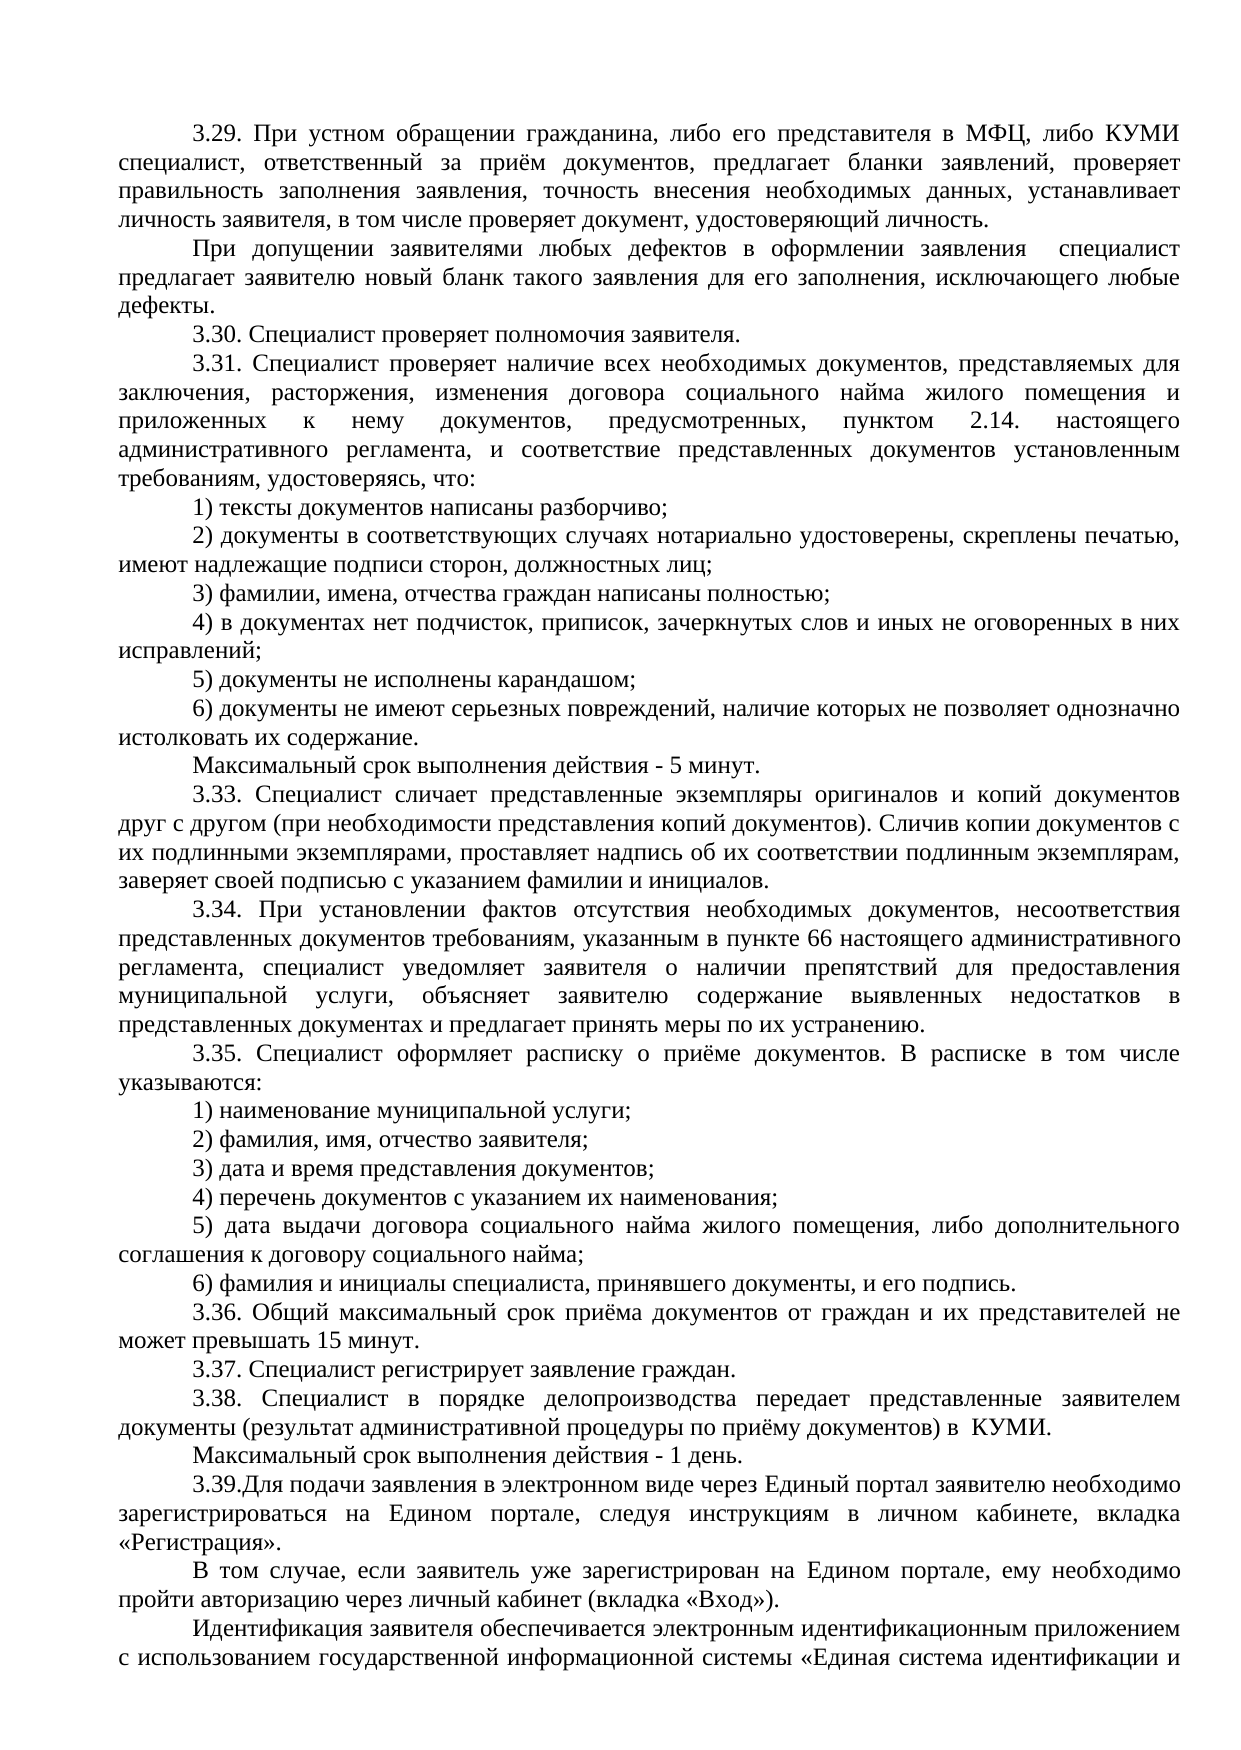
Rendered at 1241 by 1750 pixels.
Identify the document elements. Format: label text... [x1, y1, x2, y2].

text 1) наименование муниципальной услуги; [118, 1096, 1181, 1124]
text 3.30. Специалист проверяет полномочия заявителя. [118, 319, 1181, 348]
text 5) дата выдачи договора социального найма жилого помещения, либо дополнительного соглашения к договору социального найма; [118, 1211, 1181, 1268]
text 3) фамилии, имена, отчества граждан написаны полностью; [118, 578, 1181, 607]
text Максимальный срок выполнения действия - 1 день. [118, 1441, 1181, 1469]
text 1) тексты документов написаны разборчиво; [118, 492, 1181, 521]
text При допущении заявителями любых дефектов в оформлении заявления специалист предлагает заявителю новый бланк такого заявления для его заполнения, исключающего любые дефекты. [118, 233, 1181, 319]
text 6) фамилия и инициалы специалиста, принявшего документы, и его подпись. [118, 1268, 1181, 1297]
text 3.34. При установлении фактов отсутствия необходимых документов, несоответствия представленных документов требованиям, указанным в пункте 66 настоящего административного регламента, специалист уведомляет заявителя о наличии препятствий для предоставления муниципальной услуги, объясняет заявителю содержание выявленных недостатков в представленных документах и предлагает принять меры по их устранению. [118, 894, 1181, 1038]
text В том случае, если заявитель уже зарегистрирован на Едином портале, ему необходимо пройти авторизацию через личный кабинет (вкладка «Вход»). [118, 1556, 1181, 1613]
text 3.29. При устном обращении гражданина, либо его представителя в МФЦ, либо КУМИ специалист, ответственный за приём документов, предлагает бланки заявлений, проверяет правильность заполнения заявления, точность внесения необходимых данных, устанавливает личность заявителя, в том числе проверяет документ, удостоверяющий личность. [118, 118, 1181, 233]
text 3.37. Специалист регистрирует заявление граждан. [118, 1354, 1181, 1383]
text 3.36. Общий максимальный срок приёма документов от граждан и их представителей не может превышать 15 минут. [118, 1297, 1181, 1354]
text 3.31. Специалист проверяет наличие всех необходимых документов, представляемых для заключения, расторжения, изменения договора социального найма жилого помещения и приложенных к нему документов, предусмотренных, пунктом 2.14. настоящего административного регламента, и соответствие представленных документов установленным требованиям, удостоверяясь, что: [118, 348, 1181, 492]
text 2) фамилия, имя, отчество заявителя; [118, 1124, 1181, 1153]
text Максимальный срок выполнения действия - 5 минут. [118, 751, 1181, 779]
text 3.38. Специалист в порядке делопроизводства передает представленные заявителем документы (результат административной процедуры по приёму документов) в КУМИ. [118, 1383, 1181, 1441]
text 2) документы в соответствующих случаях нотариально удостоверены, скреплены печатью, имеют надлежащие подписи сторон, должностных лиц; [118, 521, 1181, 578]
text 3.39.Для подачи заявления в электронном виде через Единый портал заявителю необходимо зарегистрироваться на Едином портале, следуя инструкциям в личном кабинете, вкладка «Регистрация». [118, 1469, 1181, 1556]
text 4) перечень документов с указанием их наименования; [118, 1182, 1181, 1211]
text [118, 1613, 1181, 1671]
text 4) в документах нет подчисток, приписок, зачеркнутых слов и иных не оговоренных в них исправлений; [118, 607, 1181, 664]
text 3) дата и время представления документов; [118, 1153, 1181, 1182]
text 3.35. Специалист оформляет расписку о приёме документов. В расписке в том числе указываются: [118, 1038, 1181, 1096]
text 3.33. Специалист сличает представленные экземпляры оригиналов и копий документов друг с другом (при необходимости представления копий документов). Сличив копии документов с их подлинными экземплярами, проставляет надпись об их соответствии подлинным экземплярам, заверяет своей подписью с указанием фамилии и инициалов. [118, 779, 1181, 894]
text 6) документы не имеют серьезных повреждений, наличие которых не позволяет однозначно истолковать их содержание. [118, 693, 1181, 751]
text 5) документы не исполнены карандашом; [118, 664, 1181, 693]
